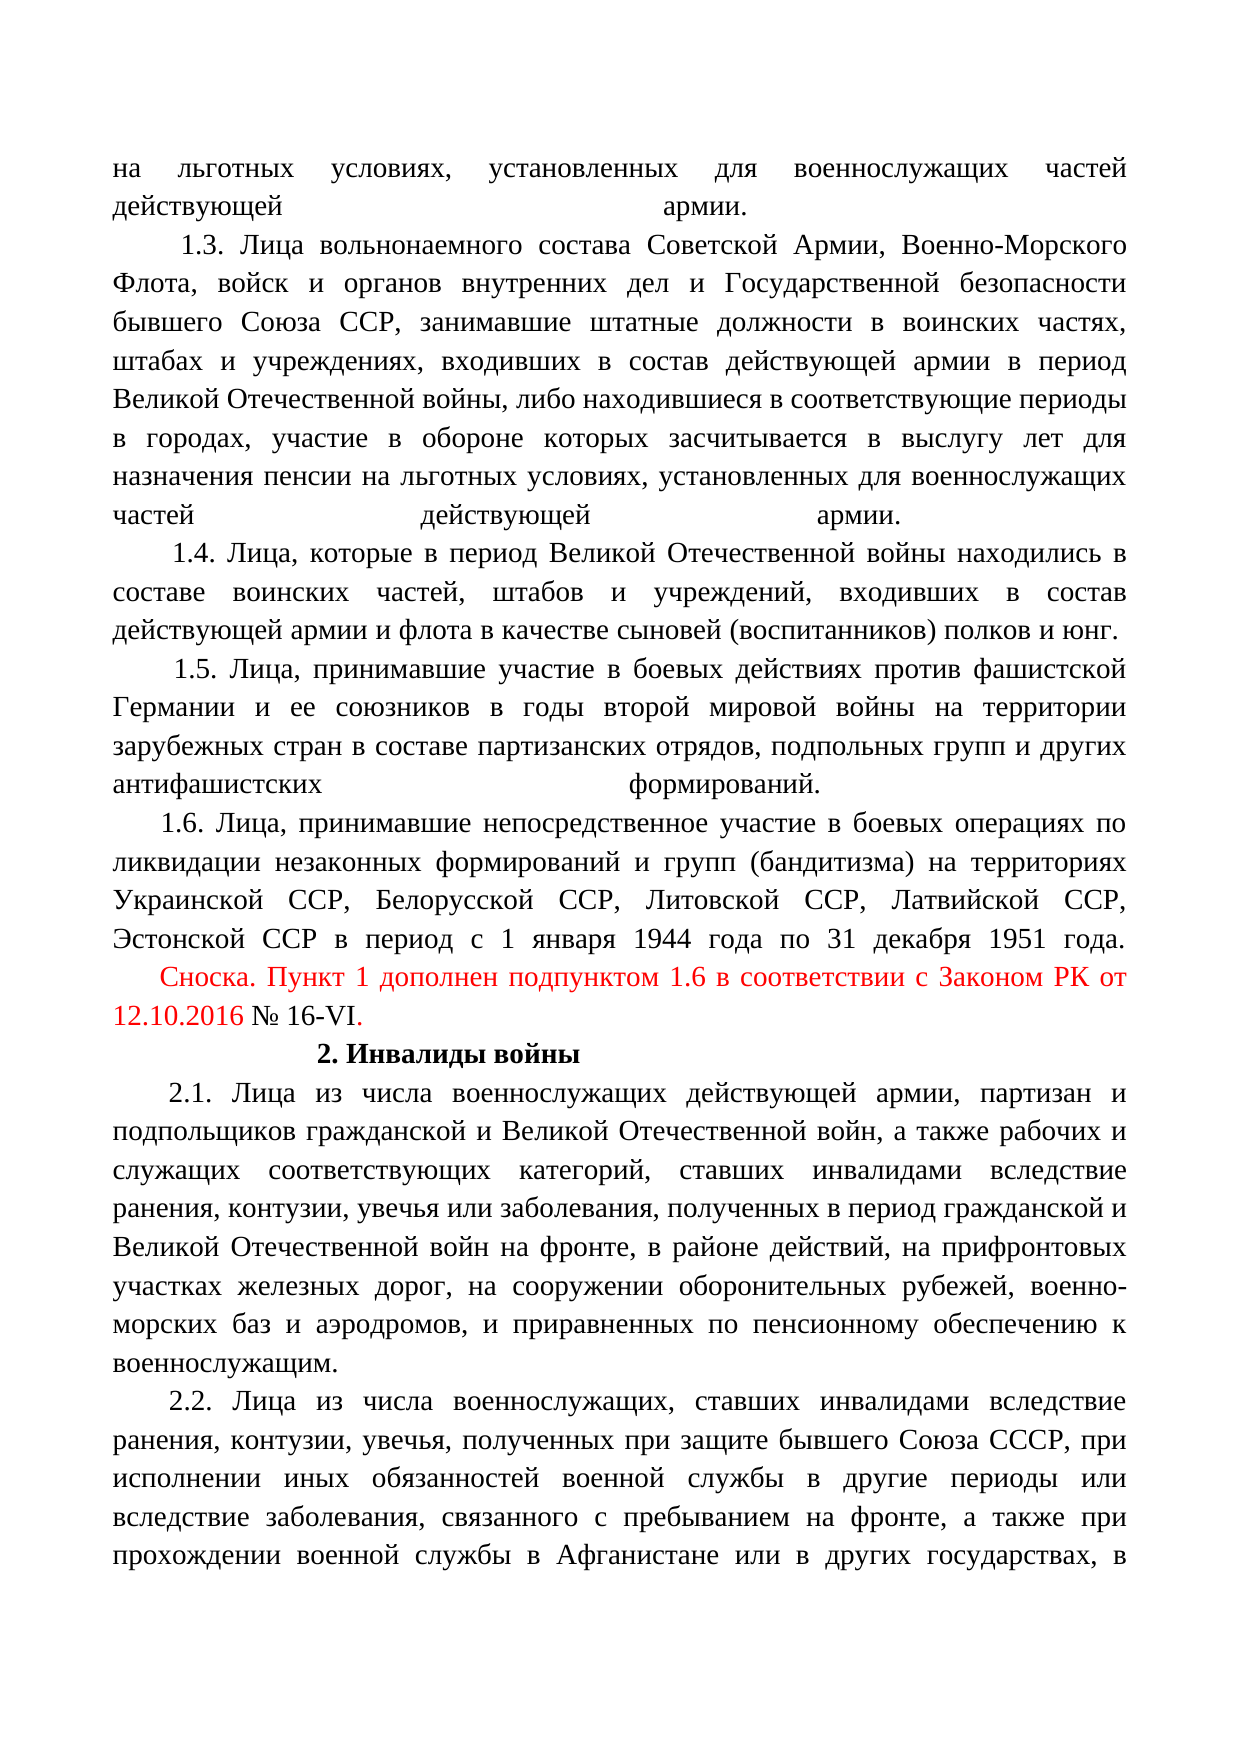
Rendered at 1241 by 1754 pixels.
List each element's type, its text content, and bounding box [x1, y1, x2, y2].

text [112, 1075, 1128, 1571]
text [112, 150, 1128, 1031]
text 2. Инвалиды войны [112, 1036, 1128, 1070]
